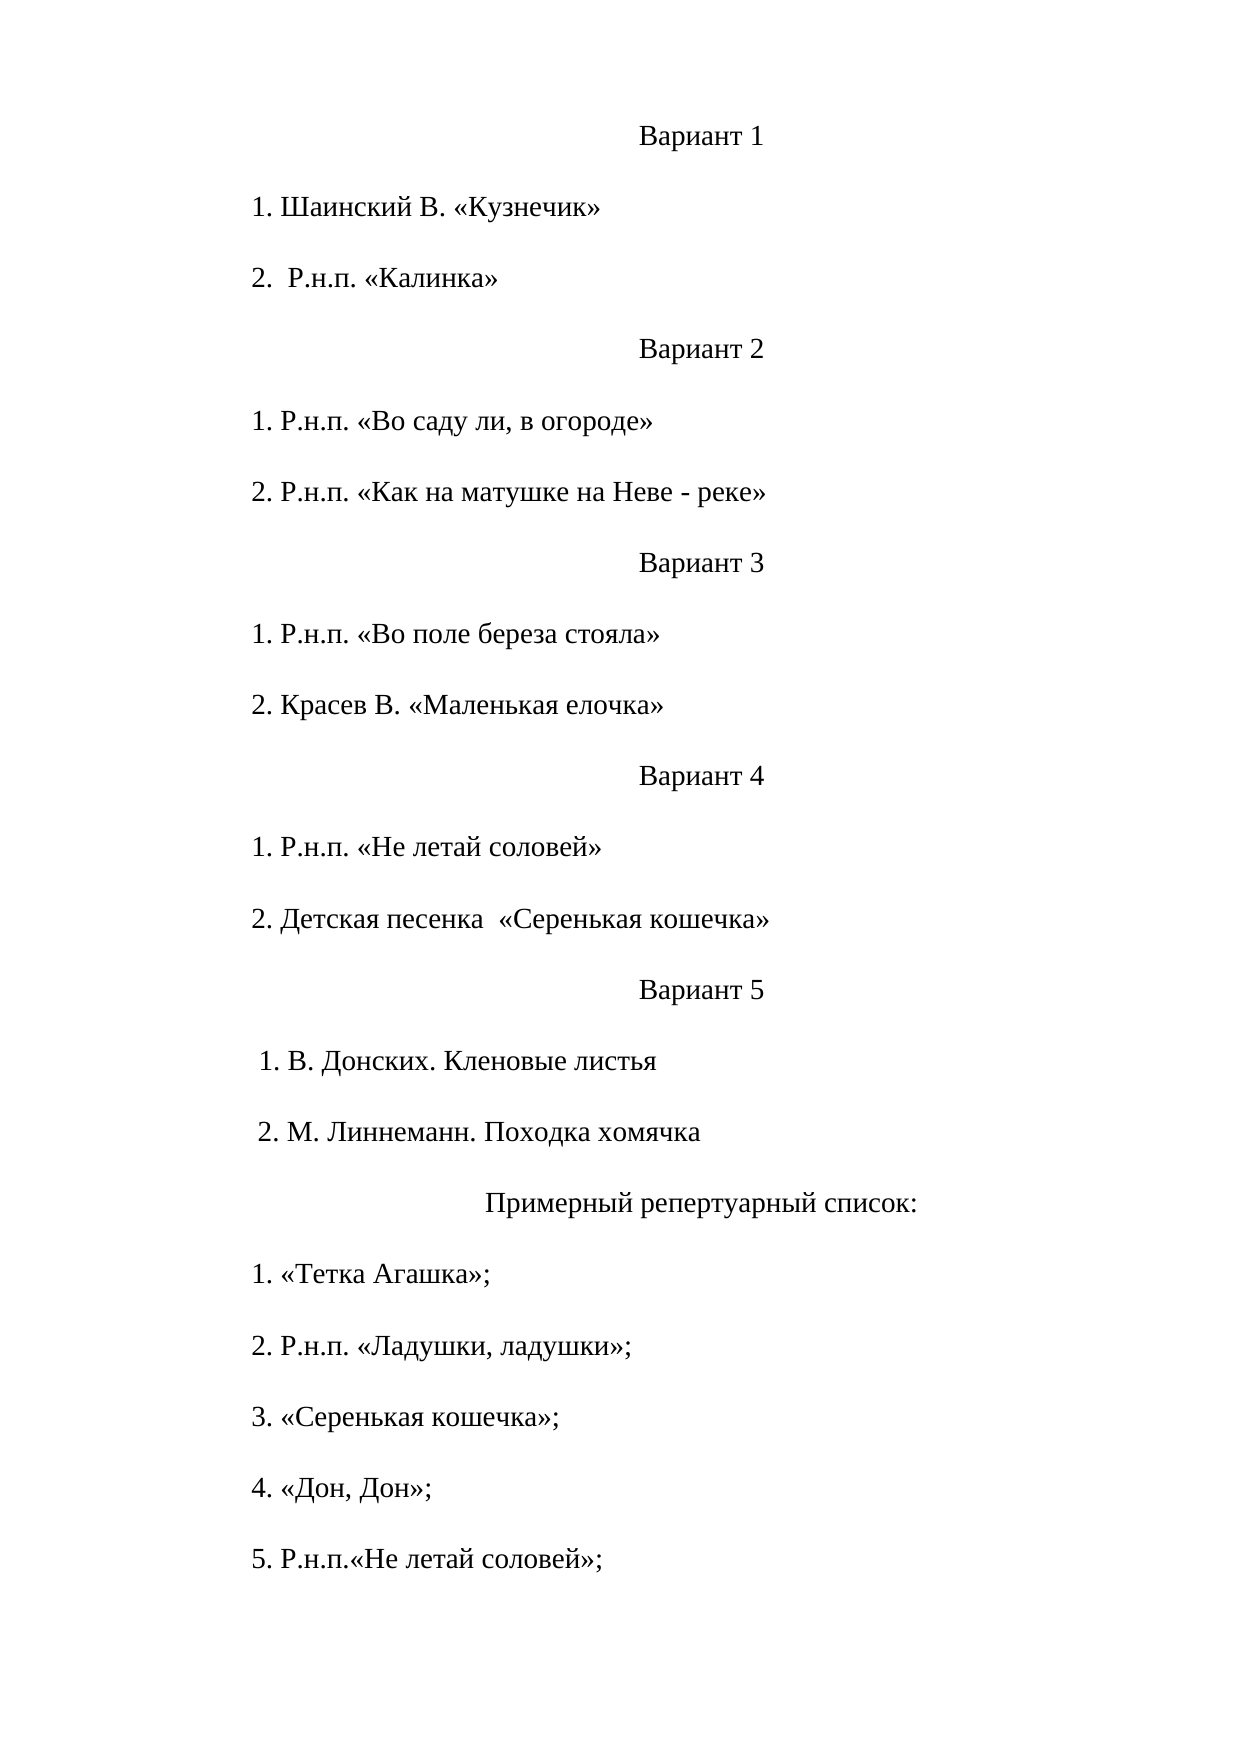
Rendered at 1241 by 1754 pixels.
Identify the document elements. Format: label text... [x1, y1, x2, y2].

text 2. Красев В. «Маленькая елочка» [177, 687, 1152, 721]
text 1. «Тетка Агашка»; [177, 1256, 1152, 1290]
text Вариант 5 [177, 972, 1152, 1005]
text 1. Р.н.п. «Во поле береза стояла» [177, 616, 1152, 650]
text 1. В. Донских. Кленовые листья [177, 1043, 1152, 1077]
text 1. Шаинский В. «Кузнечик» [177, 189, 1152, 223]
text 1. Р.н.п. «Во саду ли, в огороде» [177, 403, 1152, 436]
text Вариант 2 [177, 332, 1152, 365]
text 3. «Серенькая кошечка»; [177, 1399, 1152, 1432]
text Вариант 3 [177, 545, 1152, 578]
text 2. Р.н.п. «Калинка» [177, 260, 1152, 294]
text Примерный репертуарный список: [177, 1185, 1152, 1219]
text 2. Р.н.п. «Ладушки, ладушки»; [177, 1328, 1152, 1361]
text 2. М. Линнеманн. Походка хомячка [177, 1114, 1152, 1148]
text 4. «Дон, Дон»; [177, 1470, 1152, 1503]
text 2. Детская песенка «Серенькая кошечка» [177, 901, 1152, 934]
text 5. Р.н.п.«Не летай соловей»; [177, 1541, 1152, 1574]
text Вариант 1 [177, 118, 1152, 152]
text 1. Р.н.п. «Не летай соловей» [177, 829, 1152, 863]
text 2. Р.н.п. «Как на матушке на Неве - реке» [177, 474, 1152, 507]
text Вариант 4 [177, 758, 1152, 792]
